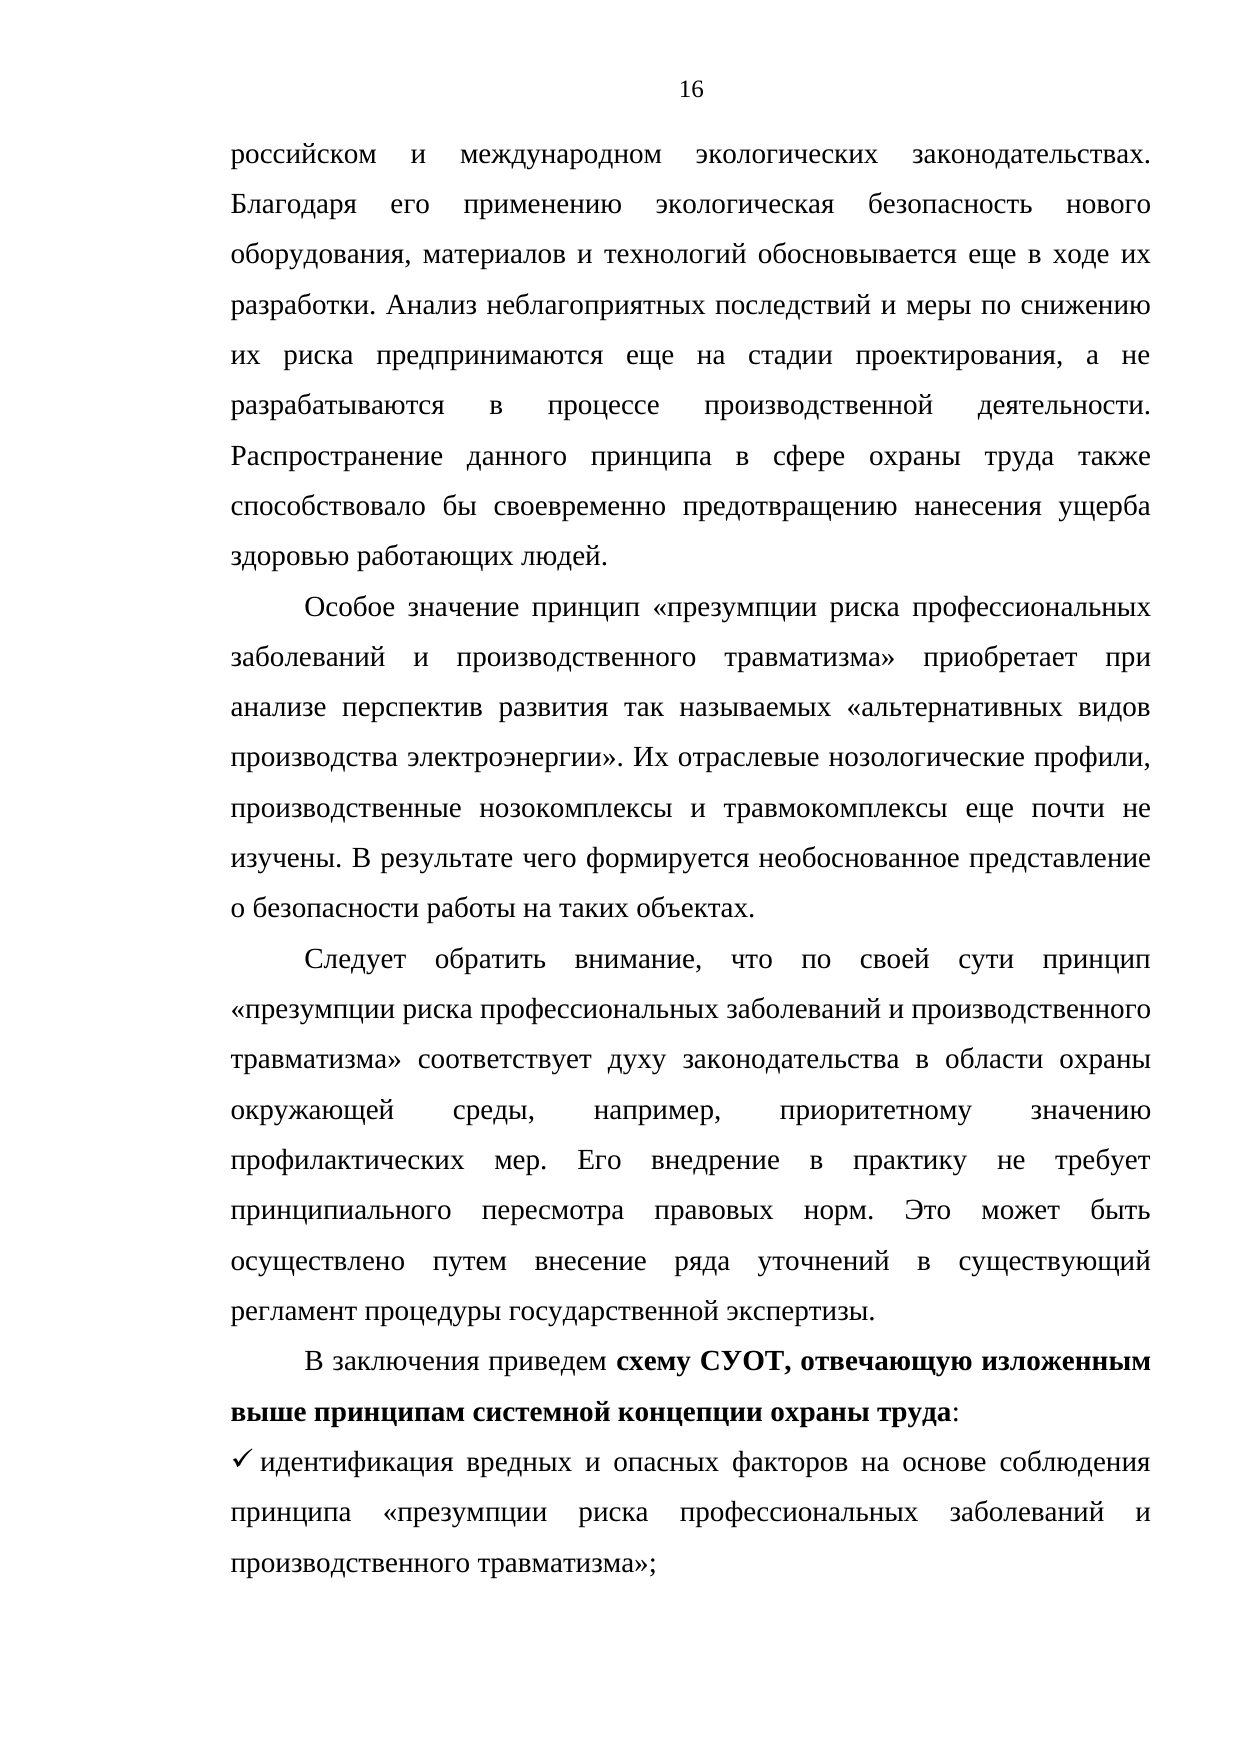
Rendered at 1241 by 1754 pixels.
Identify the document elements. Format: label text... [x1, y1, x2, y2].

list идентификация вредных и опасных факторов на основе соблюдения принципа «презумпции риска профессиональных заболеваний и производственного травматизма»; [230, 1444, 1152, 1578]
text Особое значение принцип «презумпции риска профессиональных заболеваний и производственного травматизма» приобретает при анализе перспектив развития так называемых «альтернативных видов производства электроэнергии». Их отраслевые нозологические профили, производственные нозокомплексы и травмокомплексы еще почти не изучены. В результате чего формируется необоснованное представление о безопасности работы на таких объектах. [230, 589, 1152, 924]
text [230, 136, 1152, 572]
text В заключения приведем схему СУОТ, отвечающую изложенным выше принципам системной концепции охраны труда: [230, 1343, 1152, 1427]
text Следует обратить внимание, что по своей сути принцип «презумпции риска профессиональных заболеваний и производственного травматизма» соответствует духу законодательства в области охраны окружающей среды, например, приоритетному значению профилактических мер. Его внедрение в практику не требует принципиального пересмотра правовых норм. Это может быть осуществлено путем внесение ряда уточнений в существующий регламент процедуры государственной экспертизы. [230, 941, 1152, 1327]
